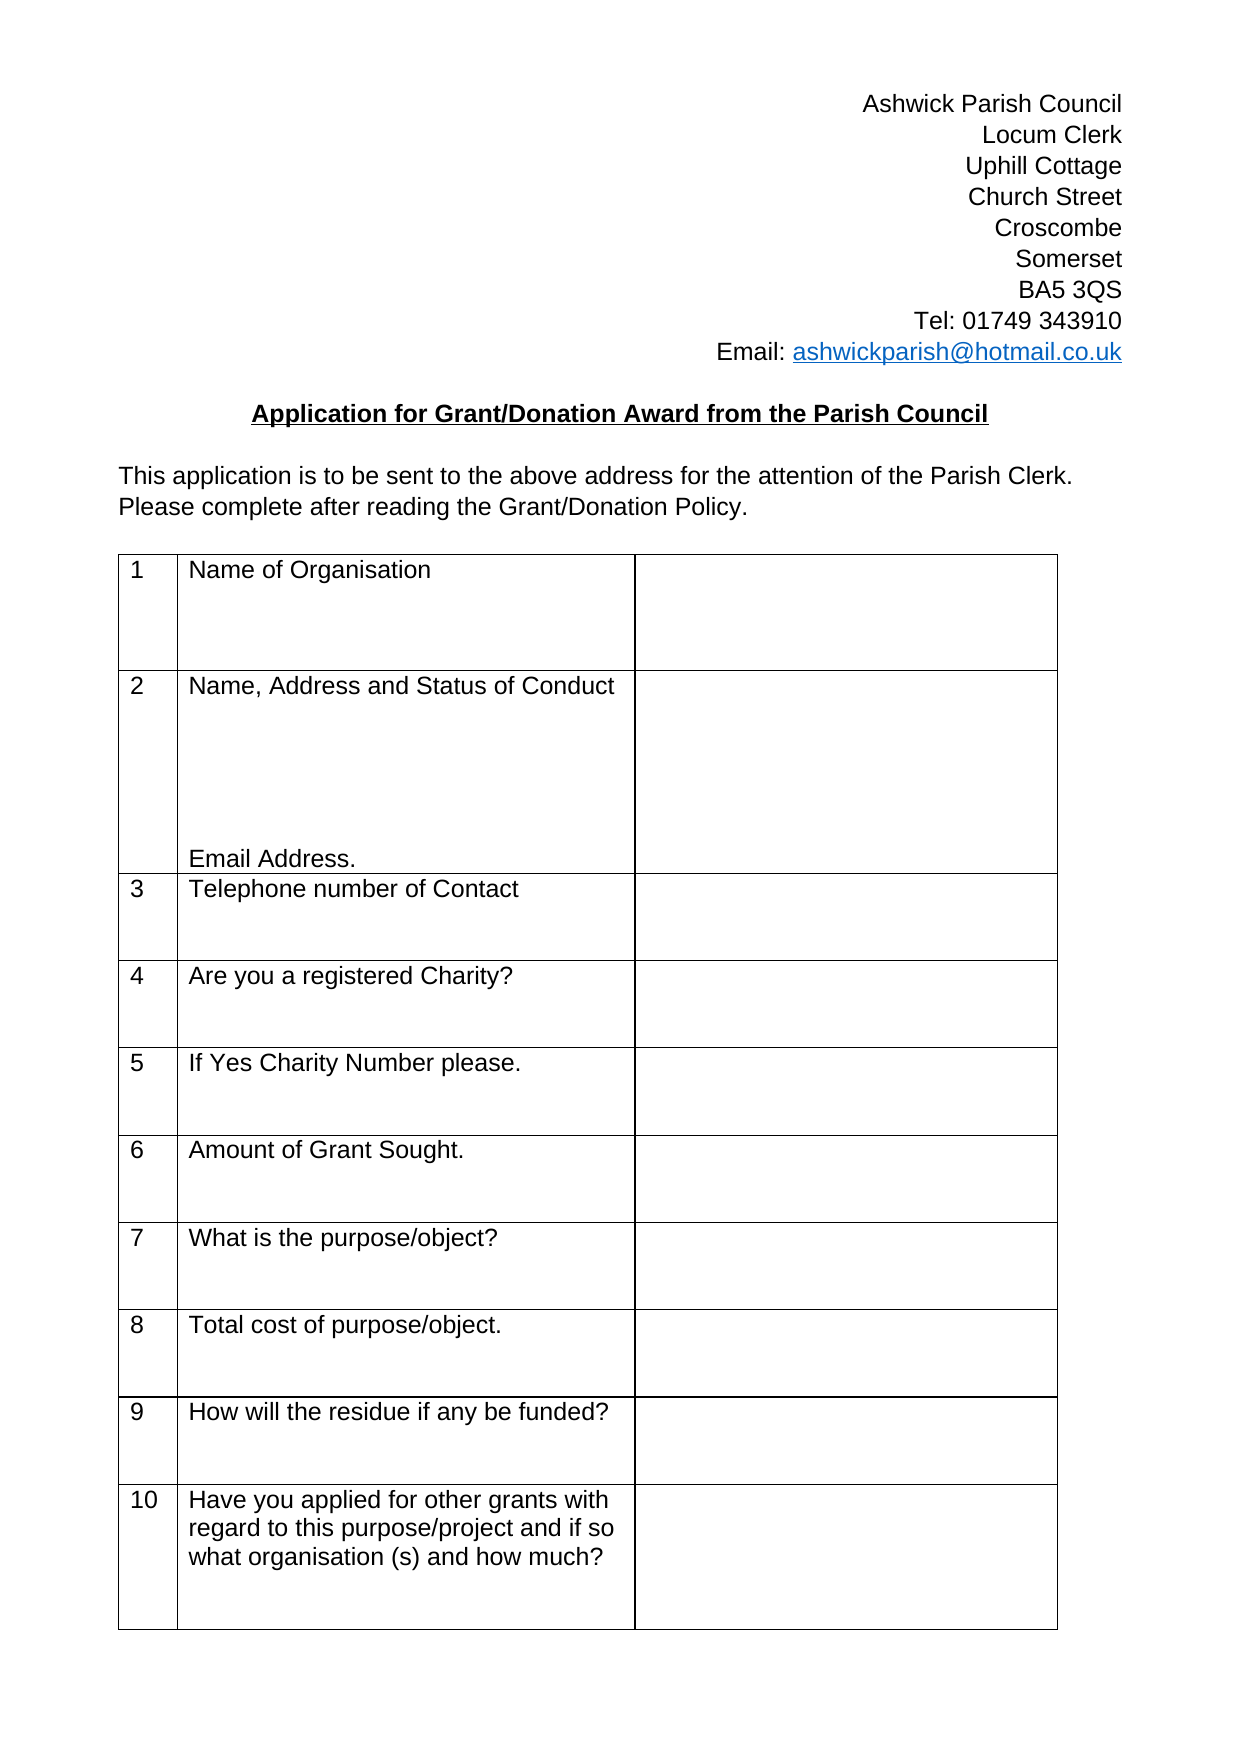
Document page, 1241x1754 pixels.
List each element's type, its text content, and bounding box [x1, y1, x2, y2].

table_cell Are you a registered Charity? [178, 961, 634, 1047]
table_cell Telephone number of Contact [178, 874, 634, 960]
text Ashwick Parish Council [118, 89, 1122, 117]
table_cell [636, 1310, 1057, 1396]
table_cell Total cost of purpose/object. [178, 1310, 634, 1396]
text Somerset [118, 244, 1122, 273]
table_header [636, 555, 1057, 670]
text Uphill Cottage [118, 151, 1122, 179]
text Application for Grant/Donation Award from the Parish Council [118, 399, 1122, 428]
table_cell 4 [119, 961, 177, 1047]
text Church Street [118, 182, 1122, 211]
table_cell 10 [119, 1485, 177, 1628]
table_cell [636, 961, 1057, 1047]
text Croscombe [118, 213, 1122, 242]
table_header Name of Organisation [178, 555, 634, 670]
text Tel: 01749 343910 [118, 306, 1122, 335]
table_cell If Yes Charity Number please. [178, 1048, 634, 1134]
text This application is to be sent to the above address for the attention of the Parish Clerk. Please complete after reading the Grant/Donation Policy. [118, 461, 1122, 521]
table_cell 7 [119, 1223, 177, 1309]
table_cell Name, Address and Status of Conduct Email Address. [178, 671, 634, 873]
table_cell Amount of Grant Sought. [178, 1136, 634, 1222]
table_cell 2 [119, 671, 177, 873]
table_cell 8 [119, 1310, 177, 1396]
table_cell How will the residue if any be funded? [178, 1398, 634, 1484]
table_cell What is the purpose/object? [178, 1223, 634, 1309]
table_cell [636, 1136, 1057, 1222]
table_cell 6 [119, 1136, 177, 1222]
text Email: ashwickparish@hotmail.co.uk [118, 337, 1122, 366]
table_header 1 [119, 555, 177, 670]
table_cell Have you applied for other grants with regard to this purpose/project and if so what organisation (s) and how much? [178, 1485, 634, 1628]
table_cell [636, 1398, 1057, 1484]
text Locum Clerk [118, 120, 1122, 148]
table_cell [636, 1485, 1057, 1628]
table_cell [636, 874, 1057, 960]
table_cell 5 [119, 1048, 177, 1134]
table_cell 9 [119, 1398, 177, 1484]
table_cell [636, 671, 1057, 873]
text BA5 3QS [118, 275, 1122, 304]
table_cell 3 [119, 874, 177, 960]
table_cell [636, 1223, 1057, 1309]
table_cell [636, 1048, 1057, 1134]
